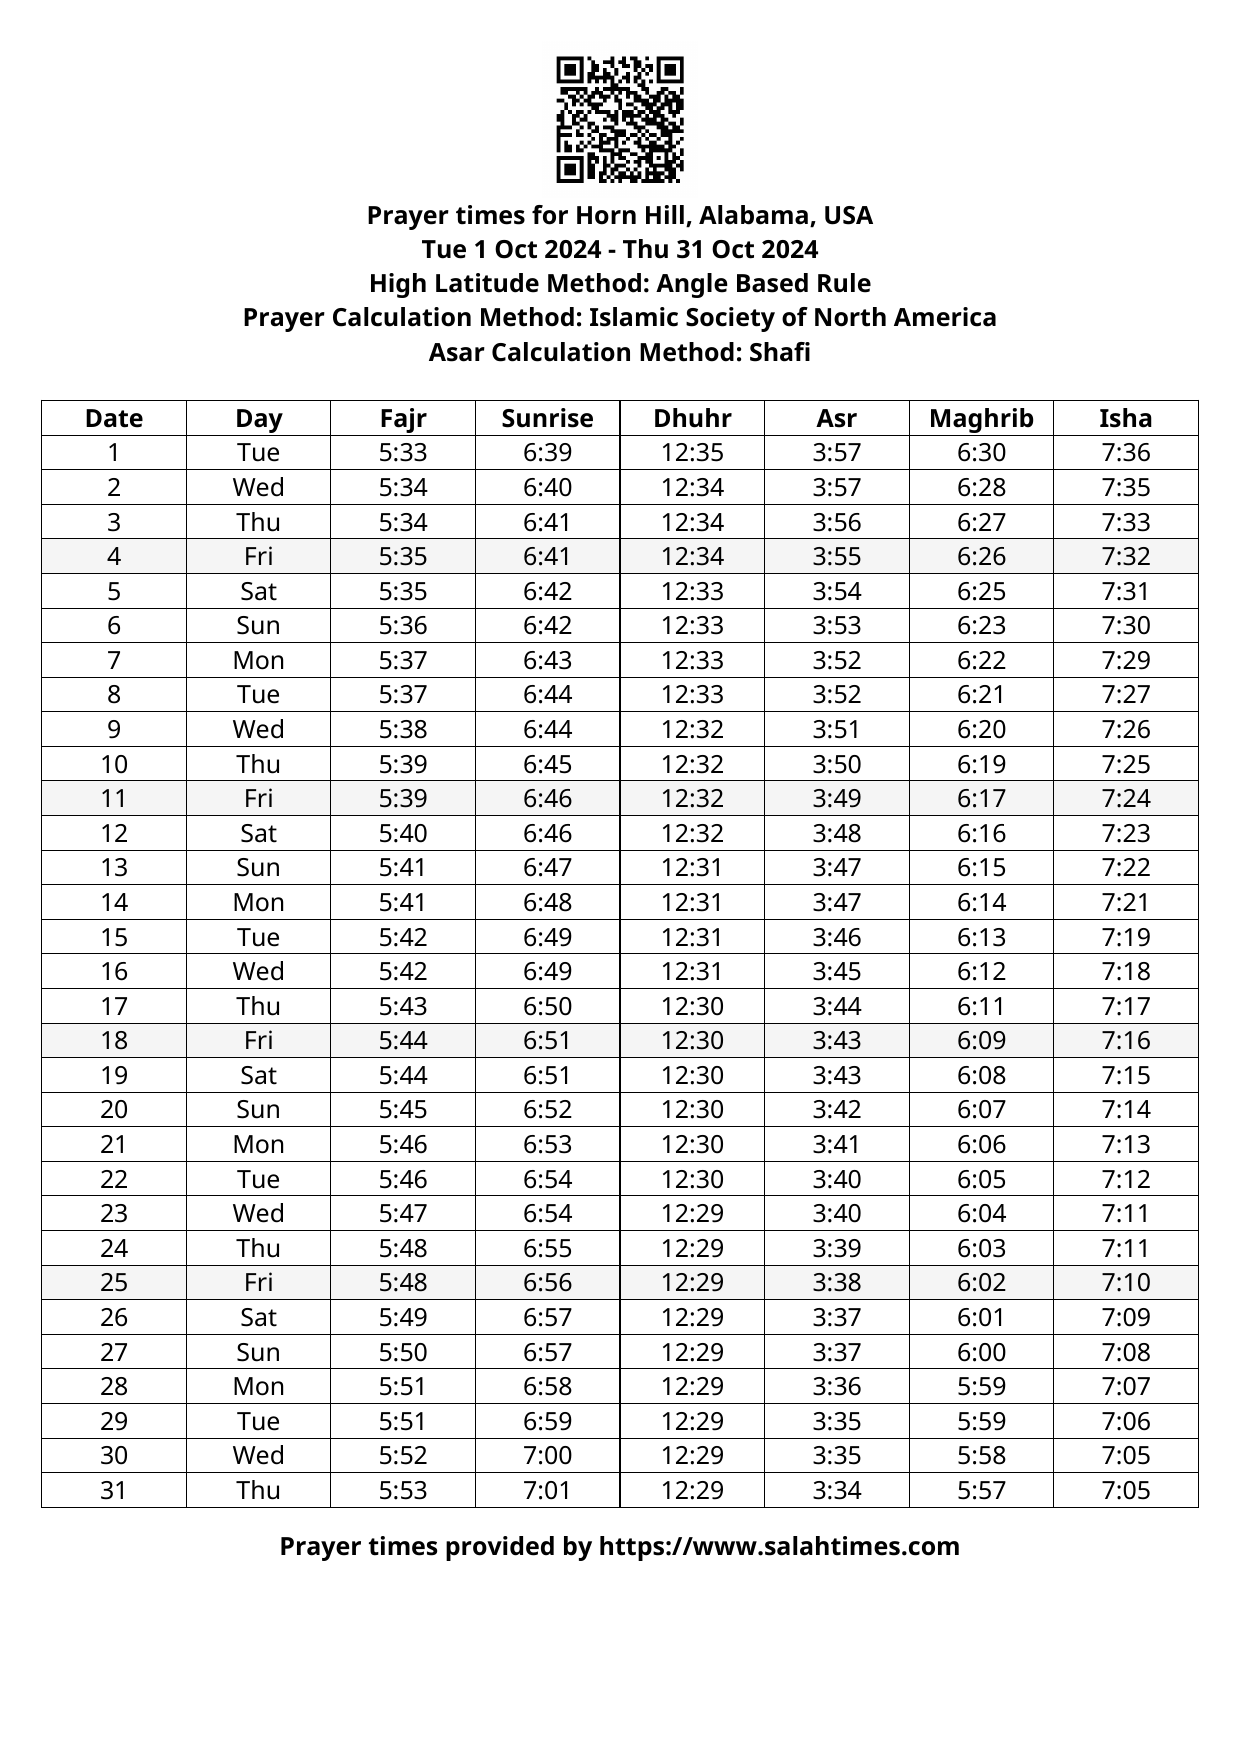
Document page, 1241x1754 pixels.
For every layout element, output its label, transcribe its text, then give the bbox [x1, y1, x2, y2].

table_cell 12:33 [621, 609, 764, 642]
table_cell 17 [42, 989, 186, 1022]
table_cell 6:16 [910, 816, 1053, 849]
table_cell 7:17 [1054, 989, 1198, 1022]
table_cell 5:46 [331, 1162, 475, 1195]
table_cell Sun [187, 1335, 330, 1368]
table_cell 5:43 [331, 989, 475, 1022]
table_cell 5:40 [331, 816, 475, 849]
table_cell 6:47 [476, 851, 619, 884]
table_cell 31 [42, 1473, 186, 1507]
table_cell 3:47 [765, 851, 909, 884]
table_cell 7:11 [1054, 1196, 1198, 1230]
table_cell 7:24 [1054, 781, 1198, 815]
table_cell Fri [187, 1266, 330, 1299]
table_cell 5:57 [910, 1473, 1053, 1507]
table_cell 6:27 [910, 505, 1053, 538]
table_cell 7:29 [1054, 643, 1198, 677]
table_cell 6:56 [476, 1266, 619, 1299]
table_cell 6:09 [910, 1024, 1053, 1057]
table_cell 7:30 [1054, 609, 1198, 642]
table_cell 3:39 [765, 1231, 909, 1264]
table_cell 5:51 [331, 1404, 475, 1437]
table_cell 24 [42, 1231, 186, 1264]
table_cell 3:57 [765, 436, 909, 469]
table_cell 3:43 [765, 1058, 909, 1092]
table_cell Tue [187, 1162, 330, 1195]
table_cell 7:10 [1054, 1266, 1198, 1299]
table_cell 7:36 [1054, 436, 1198, 469]
text Prayer times provided by https://www.salahtimes.com [42, 1528, 1198, 1563]
table_cell 12:33 [621, 574, 764, 607]
table_cell 26 [42, 1300, 186, 1334]
table_cell 6:41 [476, 539, 619, 573]
table_cell 12:33 [621, 678, 764, 711]
table_cell 6:53 [476, 1127, 619, 1161]
table_cell 5:59 [910, 1404, 1053, 1437]
table_cell 5:48 [331, 1231, 475, 1264]
table_cell 6:51 [476, 1058, 619, 1092]
table_cell 12:29 [621, 1473, 764, 1507]
table_cell 3:40 [765, 1196, 909, 1230]
table_cell 3:37 [765, 1300, 909, 1334]
table_cell 28 [42, 1369, 186, 1403]
table_cell 12:32 [621, 712, 764, 746]
table_cell 3:52 [765, 678, 909, 711]
table_cell 12:30 [621, 989, 764, 1022]
table_cell 7:13 [1054, 1127, 1198, 1161]
table_cell 6:41 [476, 505, 619, 538]
table_cell 7:05 [1054, 1473, 1198, 1507]
table_cell 7:08 [1054, 1335, 1198, 1368]
table_cell 20 [42, 1093, 186, 1126]
table_cell 12:29 [621, 1369, 764, 1403]
table_cell 9 [42, 712, 186, 746]
table_cell Thu [187, 1473, 330, 1507]
table_cell 12:30 [621, 1162, 764, 1195]
table_cell 6:22 [910, 643, 1053, 677]
table_cell 29 [42, 1404, 186, 1437]
table_cell 5:52 [331, 1439, 475, 1472]
table_cell 6:51 [476, 1024, 619, 1057]
table_cell 5 [42, 574, 186, 607]
table_cell 12:34 [621, 539, 764, 573]
text Tue 1 Oct 2024 - Thu 31 Oct 2024 [42, 232, 1198, 266]
table_cell 12:30 [621, 1093, 764, 1126]
table_cell 3:50 [765, 747, 909, 780]
table_cell 4 [42, 539, 186, 573]
table_cell 3:51 [765, 712, 909, 746]
table_cell 5:33 [331, 436, 475, 469]
table_cell 6:45 [476, 747, 619, 780]
table_cell 6:40 [476, 470, 619, 504]
table_cell 6:25 [910, 574, 1053, 607]
table_cell 3:48 [765, 816, 909, 849]
table_cell 12:34 [621, 505, 764, 538]
table_cell 5:58 [910, 1439, 1053, 1472]
table_cell 6:58 [476, 1369, 619, 1403]
table_cell 6:49 [476, 954, 619, 988]
table_cell 5:59 [910, 1369, 1053, 1403]
table_cell Sun [187, 851, 330, 884]
table_cell 18 [42, 1024, 186, 1057]
table_cell 7:32 [1054, 539, 1198, 573]
table_cell 12:33 [621, 643, 764, 677]
table_cell 7:33 [1054, 505, 1198, 538]
picture [542, 41, 699, 198]
table_header Isha [1054, 401, 1198, 434]
table_cell 5:49 [331, 1300, 475, 1334]
table_cell 6:52 [476, 1093, 619, 1126]
table_cell 6:46 [476, 781, 619, 815]
table_cell 3:46 [765, 920, 909, 953]
table_cell 6:59 [476, 1404, 619, 1437]
table_cell 6:08 [910, 1058, 1053, 1092]
table_header Dhuhr [621, 401, 764, 434]
table_cell 3:53 [765, 609, 909, 642]
table_cell Wed [187, 1196, 330, 1230]
table_header Date [42, 401, 186, 434]
table_cell 3:47 [765, 885, 909, 919]
table_cell 3:42 [765, 1093, 909, 1126]
table_cell 7:18 [1054, 954, 1198, 988]
table_cell Mon [187, 885, 330, 919]
table_cell 5:35 [331, 574, 475, 607]
table_cell 12:29 [621, 1196, 764, 1230]
table_cell Thu [187, 1231, 330, 1264]
table_cell 6:46 [476, 816, 619, 849]
table_cell 7:31 [1054, 574, 1198, 607]
table_cell 5:48 [331, 1266, 475, 1299]
table_cell 8 [42, 678, 186, 711]
text Prayer times for Horn Hill, Alabama, USA [42, 198, 1198, 232]
table_cell Tue [187, 920, 330, 953]
table_cell 5:50 [331, 1335, 475, 1368]
table_cell 12 [42, 816, 186, 849]
table_header Day [187, 401, 330, 434]
table_cell 3:35 [765, 1404, 909, 1437]
table_cell 2 [42, 470, 186, 504]
table_cell 6:06 [910, 1127, 1053, 1161]
table_cell Sat [187, 574, 330, 607]
table_cell 7 [42, 643, 186, 677]
table_cell 12:31 [621, 885, 764, 919]
table_cell 5:42 [331, 920, 475, 953]
table_cell 5:37 [331, 678, 475, 711]
table_cell 5:46 [331, 1127, 475, 1161]
table_cell 7:25 [1054, 747, 1198, 780]
table_cell 7:12 [1054, 1162, 1198, 1195]
table_cell Tue [187, 1404, 330, 1437]
table_cell Sun [187, 609, 330, 642]
table_cell 5:53 [331, 1473, 475, 1507]
table_cell 12:32 [621, 747, 764, 780]
table_header Asr [765, 401, 909, 434]
table_cell 3:44 [765, 989, 909, 1022]
table_cell 7:21 [1054, 885, 1198, 919]
table_cell 5:44 [331, 1058, 475, 1092]
table_cell 6 [42, 609, 186, 642]
table_cell 12:29 [621, 1300, 764, 1334]
table_cell 5:34 [331, 470, 475, 504]
table_header Fajr [331, 401, 475, 434]
table_cell 12:29 [621, 1335, 764, 1368]
table_cell 6:20 [910, 712, 1053, 746]
table_cell 12:30 [621, 1058, 764, 1092]
table_cell 3:56 [765, 505, 909, 538]
table_cell 12:29 [621, 1439, 764, 1472]
table_cell 5:38 [331, 712, 475, 746]
table_cell 12:35 [621, 436, 764, 469]
table_cell 6:02 [910, 1266, 1053, 1299]
table_cell Sat [187, 816, 330, 849]
table_cell 3:36 [765, 1369, 909, 1403]
table_cell 12:31 [621, 851, 764, 884]
table_cell 11 [42, 781, 186, 815]
table_cell 7:16 [1054, 1024, 1198, 1057]
table_cell 6:07 [910, 1093, 1053, 1126]
table_cell Sat [187, 1058, 330, 1092]
table_cell 12:30 [621, 1024, 764, 1057]
table_cell 3:55 [765, 539, 909, 573]
table_cell Tue [187, 436, 330, 469]
table_cell 12:32 [621, 816, 764, 849]
table_header Maghrib [910, 401, 1053, 434]
table_cell 7:07 [1054, 1369, 1198, 1403]
table_cell 15 [42, 920, 186, 953]
table_cell 7:05 [1054, 1439, 1198, 1472]
table_cell 7:19 [1054, 920, 1198, 953]
table_cell Thu [187, 747, 330, 780]
table_cell 5:39 [331, 781, 475, 815]
table_cell 5:37 [331, 643, 475, 677]
table_cell 5:42 [331, 954, 475, 988]
table_cell 6:00 [910, 1335, 1053, 1368]
table_cell 3:35 [765, 1439, 909, 1472]
table_cell 12:31 [621, 954, 764, 988]
table_cell 6:15 [910, 851, 1053, 884]
table_cell 16 [42, 954, 186, 988]
table_cell 21 [42, 1127, 186, 1161]
table_cell 5:41 [331, 851, 475, 884]
table_cell 6:12 [910, 954, 1053, 988]
table_cell 7:27 [1054, 678, 1198, 711]
table_cell 6:42 [476, 609, 619, 642]
table_cell Wed [187, 1439, 330, 1472]
table_cell Mon [187, 643, 330, 677]
table_cell Fri [187, 539, 330, 573]
table_cell 6:57 [476, 1300, 619, 1334]
table_cell 6:55 [476, 1231, 619, 1264]
table_cell 5:35 [331, 539, 475, 573]
table_cell 6:19 [910, 747, 1053, 780]
table_cell 12:30 [621, 1127, 764, 1161]
table_cell 5:39 [331, 747, 475, 780]
table_cell 7:26 [1054, 712, 1198, 746]
table_cell 6:14 [910, 885, 1053, 919]
table_cell 6:57 [476, 1335, 619, 1368]
table_cell 7:35 [1054, 470, 1198, 504]
table_cell 5:47 [331, 1196, 475, 1230]
table_cell 7:06 [1054, 1404, 1198, 1437]
table_cell 3:52 [765, 643, 909, 677]
table_cell Mon [187, 1127, 330, 1161]
table_cell 30 [42, 1439, 186, 1472]
table_cell 3:43 [765, 1024, 909, 1057]
table_cell Thu [187, 989, 330, 1022]
table_cell Wed [187, 712, 330, 746]
table_cell 12:29 [621, 1266, 764, 1299]
table_cell 6:50 [476, 989, 619, 1022]
table_header Sunrise [476, 401, 619, 434]
table_cell Wed [187, 470, 330, 504]
table_cell 3:57 [765, 470, 909, 504]
text Asar Calculation Method: Shafi [42, 334, 1198, 368]
table_cell 27 [42, 1335, 186, 1368]
table_cell 6:42 [476, 574, 619, 607]
table_cell 7:22 [1054, 851, 1198, 884]
table_cell 6:44 [476, 712, 619, 746]
table_cell 12:31 [621, 920, 764, 953]
table_cell 5:45 [331, 1093, 475, 1126]
table_cell 6:49 [476, 920, 619, 953]
table_cell 12:29 [621, 1231, 764, 1264]
table_cell 5:36 [331, 609, 475, 642]
table_cell 12:29 [621, 1404, 764, 1437]
table_cell 3:37 [765, 1335, 909, 1368]
table_cell 3:34 [765, 1473, 909, 1507]
table_cell 6:28 [910, 470, 1053, 504]
table_cell 7:01 [476, 1473, 619, 1507]
table_cell 3:49 [765, 781, 909, 815]
table_cell 12:34 [621, 470, 764, 504]
table_cell 6:54 [476, 1162, 619, 1195]
table_cell 7:09 [1054, 1300, 1198, 1334]
table_cell 6:39 [476, 436, 619, 469]
table_cell 13 [42, 851, 186, 884]
table_cell 6:11 [910, 989, 1053, 1022]
text High Latitude Method: Angle Based Rule [42, 266, 1198, 300]
table_cell Fri [187, 1024, 330, 1057]
table_cell Thu [187, 505, 330, 538]
text Prayer Calculation Method: Islamic Society of North America [42, 300, 1198, 334]
table_cell 5:51 [331, 1369, 475, 1403]
table_cell 3:54 [765, 574, 909, 607]
table_cell 3:38 [765, 1266, 909, 1299]
table_cell 23 [42, 1196, 186, 1230]
table_cell 7:11 [1054, 1231, 1198, 1264]
table_cell Wed [187, 954, 330, 988]
table_cell 14 [42, 885, 186, 919]
table_cell 12:32 [621, 781, 764, 815]
table_cell 1 [42, 436, 186, 469]
table_cell 7:00 [476, 1439, 619, 1472]
table_cell 3:40 [765, 1162, 909, 1195]
table_cell 7:14 [1054, 1093, 1198, 1126]
table_cell 10 [42, 747, 186, 780]
table_cell 6:04 [910, 1196, 1053, 1230]
table_cell Sat [187, 1300, 330, 1334]
table_cell 3 [42, 505, 186, 538]
table_cell 6:54 [476, 1196, 619, 1230]
table_cell Sun [187, 1093, 330, 1126]
table_cell 6:44 [476, 678, 619, 711]
table_cell 7:23 [1054, 816, 1198, 849]
table_cell 6:48 [476, 885, 619, 919]
table_cell 6:05 [910, 1162, 1053, 1195]
table_cell 25 [42, 1266, 186, 1299]
table_cell 5:34 [331, 505, 475, 538]
table_cell 3:45 [765, 954, 909, 988]
table_cell 6:26 [910, 539, 1053, 573]
table_cell 5:44 [331, 1024, 475, 1057]
table_cell 7:15 [1054, 1058, 1198, 1092]
table_cell Mon [187, 1369, 330, 1403]
table_cell 6:23 [910, 609, 1053, 642]
table_cell 6:17 [910, 781, 1053, 815]
table_cell Fri [187, 781, 330, 815]
table_cell Tue [187, 678, 330, 711]
table_cell 6:13 [910, 920, 1053, 953]
table_cell 6:43 [476, 643, 619, 677]
table_cell 5:41 [331, 885, 475, 919]
table_cell 6:21 [910, 678, 1053, 711]
table_cell 6:03 [910, 1231, 1053, 1264]
table_cell 19 [42, 1058, 186, 1092]
table_cell 22 [42, 1162, 186, 1195]
table_cell 6:01 [910, 1300, 1053, 1334]
table_cell 6:30 [910, 436, 1053, 469]
table_cell 3:41 [765, 1127, 909, 1161]
